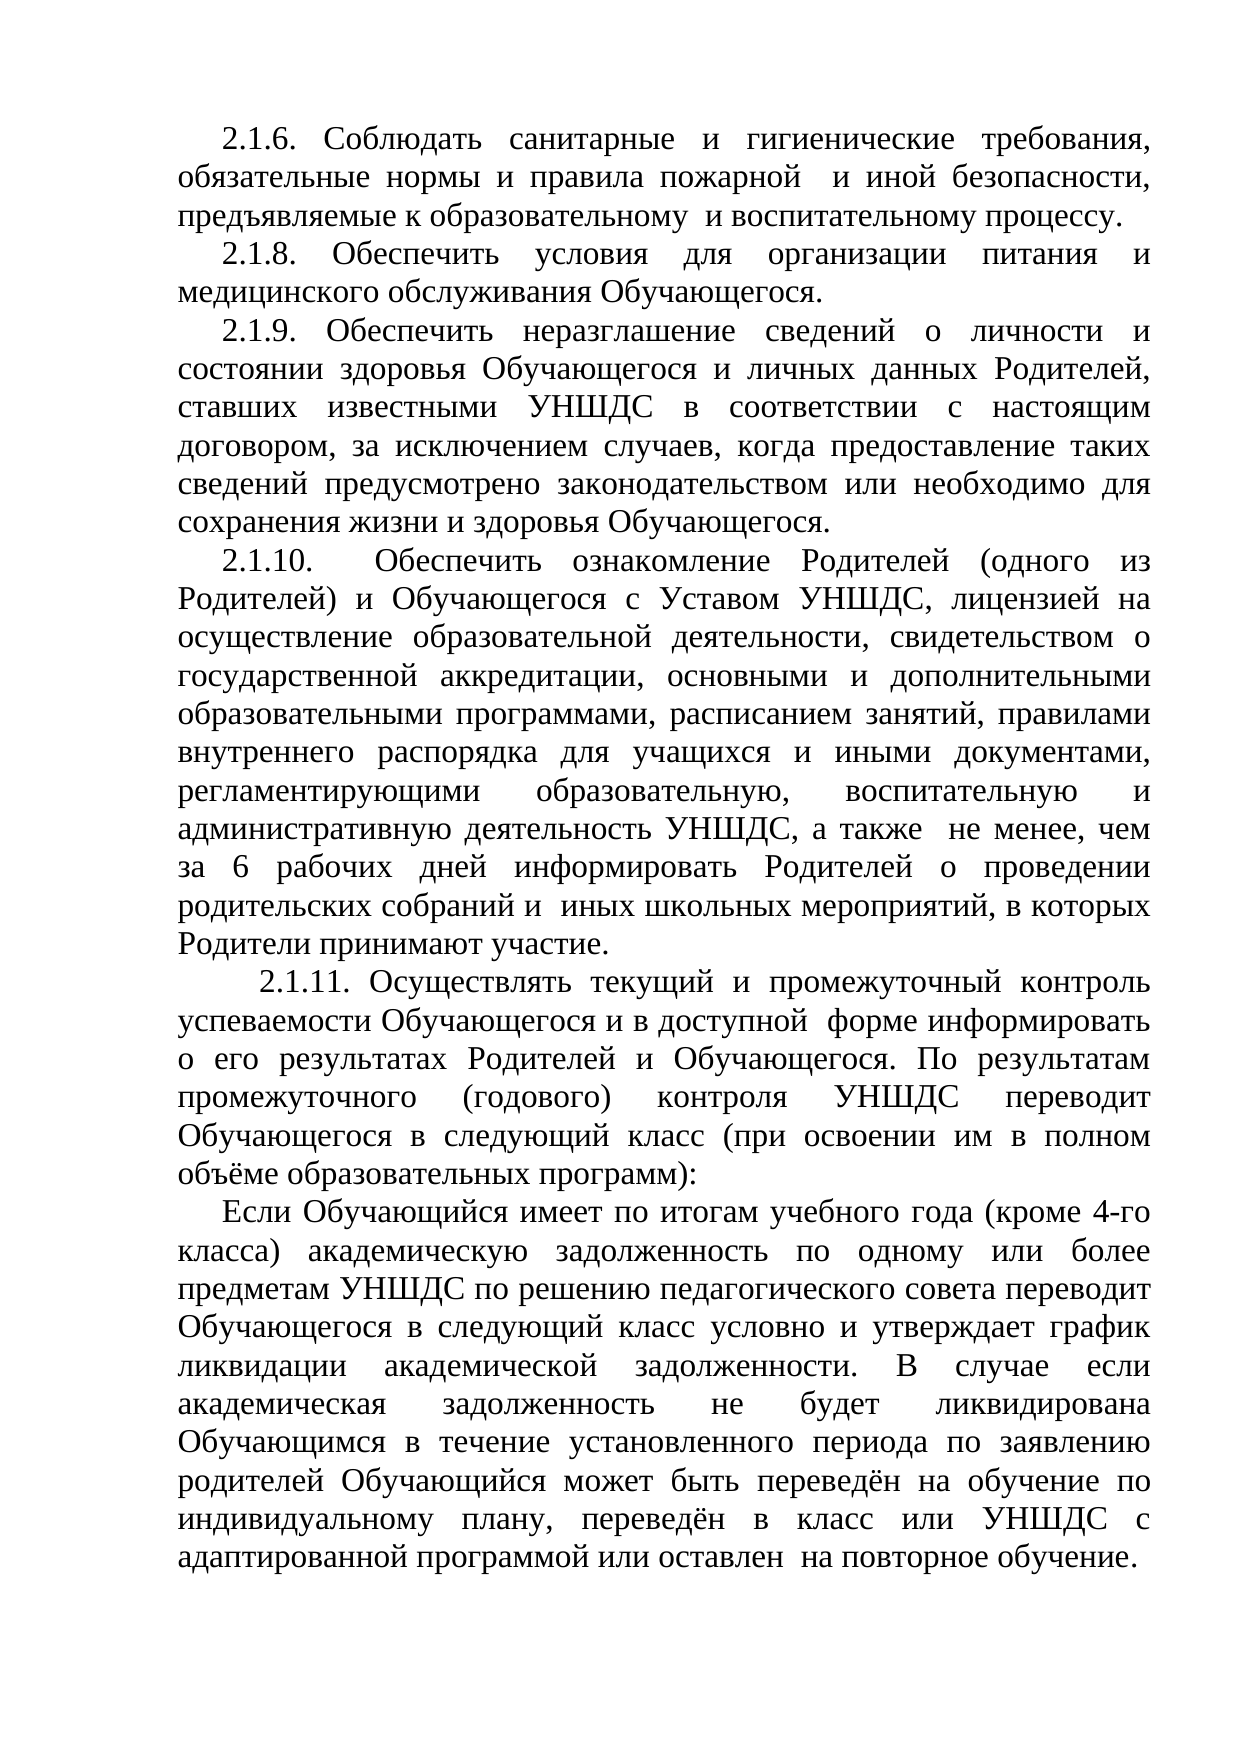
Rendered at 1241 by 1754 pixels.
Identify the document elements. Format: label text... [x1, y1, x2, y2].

text 2.1.11. Осуществлять текущий и промежуточный контроль успеваемости Обучающегося и в доступной форме информировать о его результатах Родителей и Обучающегося. По результатам промежуточного (годового) контроля УНШДС переводит Обучающегося в следующий класс (при освоении им в полном объёме образовательных программ): [177, 961, 1152, 1191]
text 2.1.6. Соблюдать санитарные и гигиенические требования, обязательные нормы и правила пожарной и иной безопасности, предъявляемые к образовательному и воспитательному процессу. [177, 118, 1152, 233]
text 2.1.8. Обеспечить условия для организации питания и медицинского обслуживания Обучающегося. [177, 233, 1152, 310]
text Если Обучающийся имеет по итогам учебного года (кроме 4-го класса) академическую задолженность по одному или более предметам УНШДС по решению педагогического совета переводит Обучающегося в следующий класс условно и утверждает график ликвидации академической задолженности. В случае если академическая задолженность не будет ликвидирована Обучающимся в течение установленного периода по заявлению родителей Обучающийся может быть переведён на обучение по индивидуальному плану, переведён в класс или УНШДС с адаптированной программой или оставлен на повторное обучение. [177, 1191, 1152, 1575]
text 2.1.10. Обеспечить ознакомление Родителей (одного из Родителей) и Обучающегося с Уставом УНШДС, лицензией на осуществление образовательной деятельности, свидетельством о государственной аккредитации, основными и дополнительными образовательными программами, расписанием занятий, правилами внутреннего распорядка для учащихся и иными документами, регламентирующими образовательную, воспитательную и административную деятельность УНШДС, а также не менее, чем за 6 рабочих дней информировать Родителей о проведении родительских собраний и иных школьных мероприятий, в которых Родители принимают участие. [177, 540, 1152, 961]
text 2.1.9. Обеспечить неразглашение сведений о личности и состоянии здоровья Обучающегося и личных данных Родителей, ставших известными УНШДС в соответствии с настоящим договором, за исключением случаев, когда предоставление таких сведений предусмотрено законодательством или необходимо для сохранения жизни и здоровья Обучающегося. [177, 310, 1152, 540]
